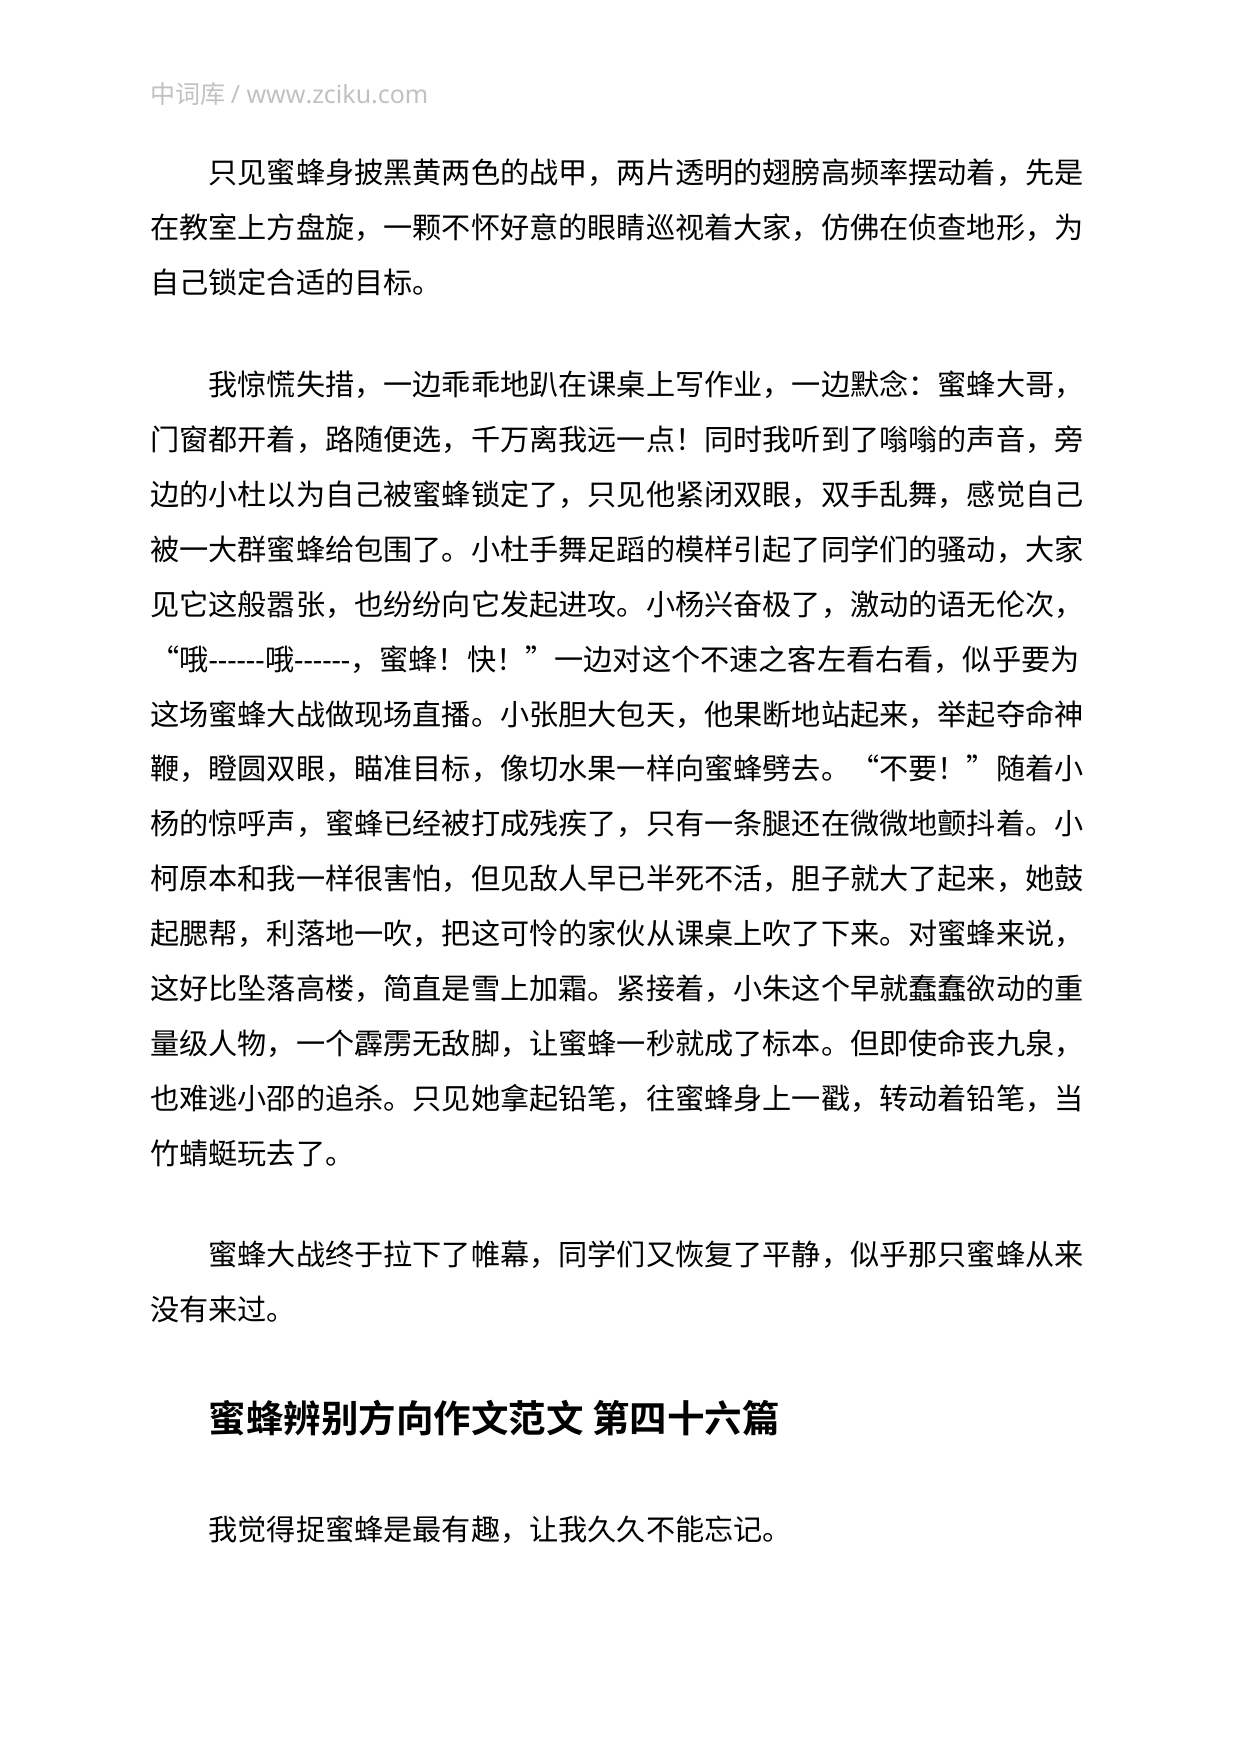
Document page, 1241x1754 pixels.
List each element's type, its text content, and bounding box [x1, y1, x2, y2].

text 蜜蜂辨别方向作文范文 第四十六篇 [150, 1389, 1090, 1443]
text 只见蜜蜂身披黑黄两色的战甲，两片透明的翅膀高频率摆动着，先是在教室上方盘旋，一颗不怀好意的眼睛巡视着大家，仿佛在侦查地形，为自己锁定合适的目标。 [150, 150, 1090, 302]
text 我觉得捉蜜蜂是最有趣，让我久久不能忘记。 [150, 1506, 1090, 1548]
text 蜜蜂大战终于拉下了帷幕，同学们又恢复了平静，似乎那只蜜蜂从来没有来过。 [150, 1232, 1090, 1329]
text 我惊慌失措，一边乖乖地趴在课桌上写作业，一边默念：蜜蜂大哥，门窗都开着，路随便选，千万离我远一点！同时我听到了嗡嗡的声音，旁边的小杜以为自己被蜜蜂锁定了，只见他紧闭双眼，双手乱舞，感觉自己被一大群蜜蜂给包围了。小杜手舞足蹈的模样引起了同学们的骚动，大家见它这般嚣张，也纷纷向它发起进攻。小杨兴奋极了，激动的语无伦次，“哦------哦------，蜜蜂！快！”一边对这个不速之客左看右看，似乎要为这场蜜蜂大战做现场直播。小张胆大包天，他果断地站起来，举起夺命神鞭，瞪圆双眼，瞄准目标，像切水果一样向蜜蜂劈去。“不要！”随着小杨的惊呼声，蜜蜂已经被打成残疾了，只有一条腿还在微微地颤抖着。小柯原本和我一样很害怕，但见敌人早已半死不活，胆子就大了起来，她鼓起腮帮，利落地一吹，把这可怜的家伙从课桌上吹了下来。对蜜蜂来说，这好比坠落高楼，简直是雪上加霜。紧接着，小朱这个早就蠢蠢欲动的重量级人物，一个霹雳无敌脚，让蜜蜂一秒就成了标本。但即使命丧九泉，也难逃小邵的追杀。只见她拿起铅笔，往蜜蜂身上一戳，转动着铅笔，当竹蜻蜓玩去了。 [150, 362, 1090, 1172]
